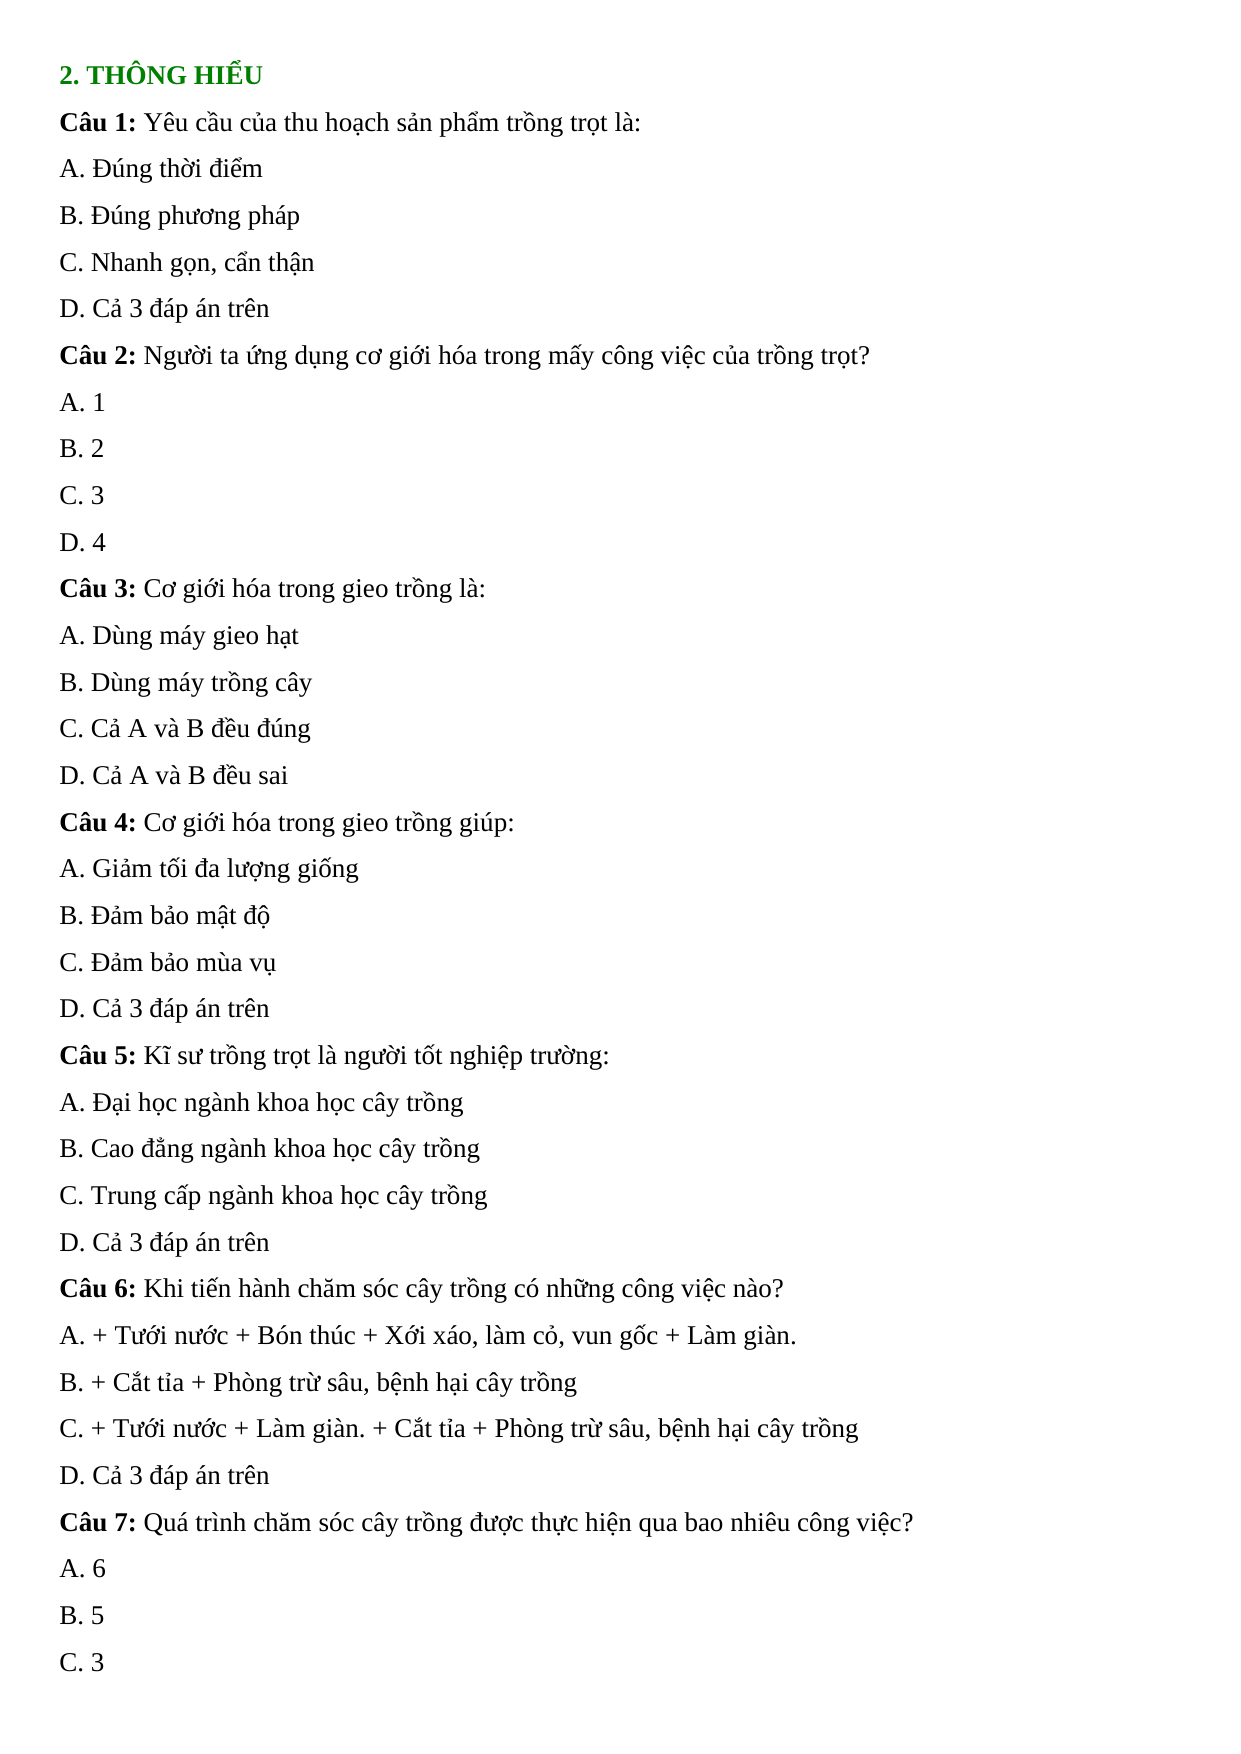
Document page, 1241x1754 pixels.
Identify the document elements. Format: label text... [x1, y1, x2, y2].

text C. Trung cấp ngành khoa học cây trồng [59, 1179, 1181, 1210]
text D. Cả 3 đáp án trên [59, 1459, 1181, 1490]
text C. Đảm bảo mùa vụ [59, 946, 1181, 977]
text C. + Tưới nước + Làm giàn. + Cắt tỉa + Phòng trừ sâu, bệnh hại cây trồng [59, 1412, 1181, 1443]
text D. Cả 3 đáp án trên [59, 292, 1181, 323]
text Câu 2: Người ta ứng dụng cơ giới hóa trong mấy công việc của trồng trọt? [59, 339, 1181, 370]
text Câu 5: Kĩ sư trồng trọt là người tốt nghiệp trường: [59, 1039, 1181, 1070]
text D. 4 [59, 526, 1181, 557]
subtitle 2. THÔNG HIỂU [59, 59, 1181, 90]
text B. Dùng máy trồng cây [59, 666, 1181, 697]
text Câu 4: Cơ giới hóa trong gieo trồng giúp: [59, 806, 1181, 837]
text B. 2 [59, 432, 1181, 463]
text B. Cao đẳng ngành khoa học cây trồng [59, 1132, 1181, 1163]
text B. 5 [59, 1599, 1181, 1630]
text A. + Tưới nước + Bón thúc + Xới xáo, làm cỏ, vun gốc + Làm giàn. [59, 1319, 1181, 1350]
text Câu 1: Yêu cầu của thu hoạch sản phẩm trồng trọt là: [59, 106, 1181, 137]
text C. Cả A và B đều đúng [59, 712, 1181, 743]
text B. + Cắt tỉa + Phòng trừ sâu, bệnh hại cây trồng [59, 1366, 1181, 1397]
text A. Dùng máy gieo hạt [59, 619, 1181, 650]
text D. Cả A và B đều sai [59, 759, 1181, 790]
text A. Đúng thời điểm [59, 152, 1181, 183]
text Câu 3: Cơ giới hóa trong gieo trồng là: [59, 572, 1181, 603]
text C. 3 [59, 479, 1181, 510]
text Câu 7: Quá trình chăm sóc cây trồng được thực hiện qua bao nhiêu công việc? [59, 1506, 1181, 1537]
text C. 3 [59, 1646, 1181, 1677]
text C. Nhanh gọn, cẩn thận [59, 246, 1181, 277]
text D. Cả 3 đáp án trên [59, 992, 1181, 1023]
text Câu 6: Khi tiến hành chăm sóc cây trồng có những công việc nào? [59, 1272, 1181, 1303]
text A. 1 [59, 386, 1181, 417]
text A. Giảm tối đa lượng giống [59, 852, 1181, 883]
text A. Đại học ngành khoa học cây trồng [59, 1086, 1181, 1117]
text B. Đúng phương pháp [59, 199, 1181, 230]
text A. 6 [59, 1552, 1181, 1583]
text B. Đảm bảo mật độ [59, 899, 1181, 930]
text D. Cả 3 đáp án trên [59, 1226, 1181, 1257]
